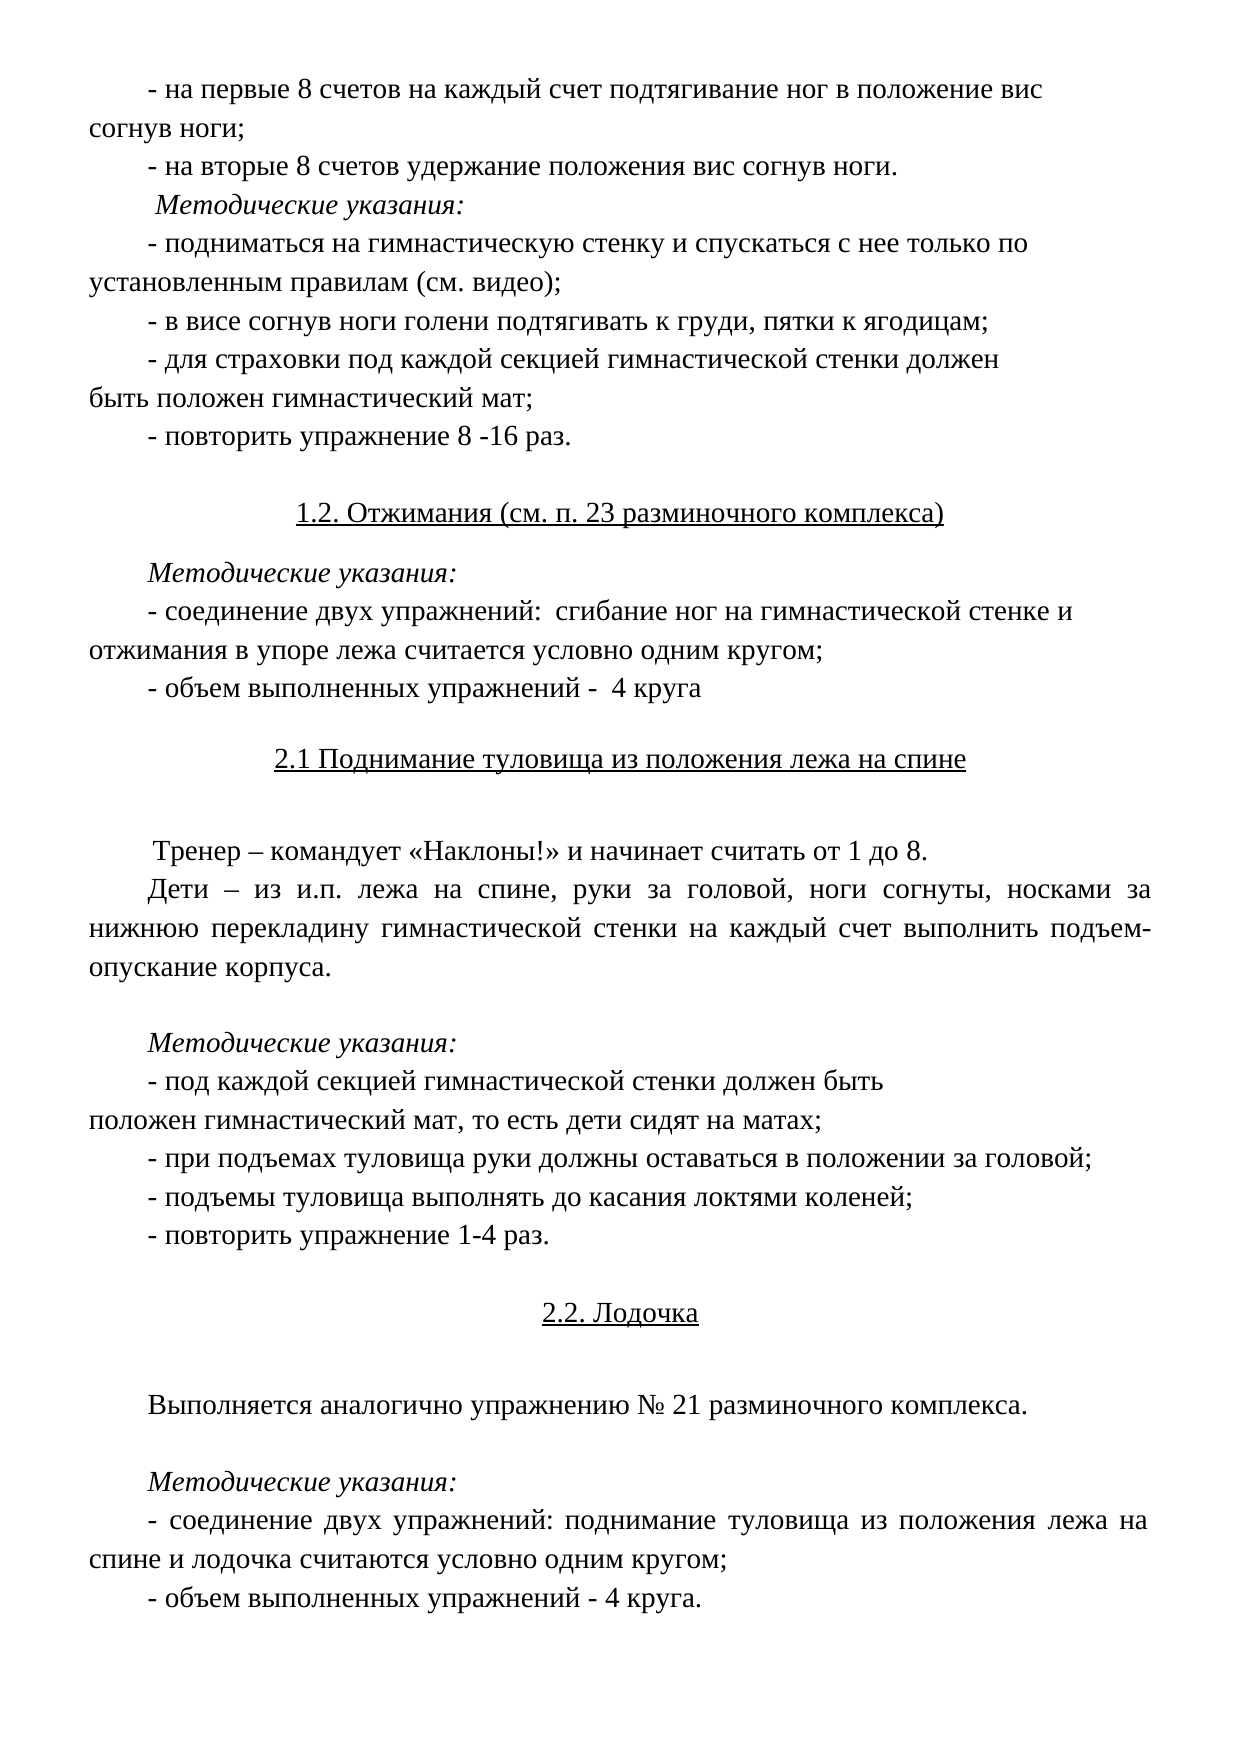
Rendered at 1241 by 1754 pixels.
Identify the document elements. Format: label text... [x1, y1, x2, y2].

text 2.2. Лодочка [231, 1295, 1010, 1328]
list соединение двух упражнений: сгибание ног на гимнастической стенке и отжимания в упоре лежа считается условно одним кругом; [88, 593, 1073, 666]
list соединение двух упражнений: поднимание туловища из положения лежа на спине и лодочка считаются условно одним кругом; [88, 1502, 1151, 1574]
text Методические указания: [147, 555, 1190, 588]
list в висе согнув ноги голени подтягивать к груди, пятки к ягодицам; [147, 303, 1190, 336]
text Методические указания: [147, 1464, 1190, 1497]
list под каждой секцией гимнастической стенки должен быть положен гимнастический мат, то есть дети сидят на матах; [88, 1063, 998, 1136]
text Дети – из и.п. лежа на спине, руки за головой, ноги согнуты, носками за нижнюю перекладину гимнастической стенки на каждый счет выполнить подъем-опускание корпуса. [88, 872, 1152, 982]
text Методические указания: [147, 1025, 1190, 1058]
text Тренер – командует «Наклоны!» и начинает считать от 1 до 8. [152, 833, 1190, 867]
text 2.1 Поднимание туловища из положения лежа на спине [231, 741, 1010, 775]
list повторить упражнение 8 -16 раз. [147, 418, 1190, 452]
list при подъемах туловища руки должны оставаться в положении за головой; [147, 1141, 1190, 1174]
list на первые 8 счетов на каждый счет подтягивание ног в положение вис согнув ноги; [88, 71, 1133, 143]
list объем выполненных упражнений - 4 круга [147, 671, 1190, 704]
list подниматься на гимнастическую стенку и спускаться с нее только по установленным правилам (см. видео); [88, 225, 1029, 297]
list на вторые 8 счетов удержание положения вис согнув ноги. [147, 148, 1190, 182]
text Методические указания: [155, 187, 1190, 220]
list повторить упражнение 1-4 раз. [147, 1217, 1190, 1251]
text Выполняется аналогично упражнению № 21 разминочного комплекса. [147, 1387, 1190, 1420]
list объем выполненных упражнений - 4 круга. [147, 1580, 1190, 1613]
list подъемы туловища выполнять до касания локтями коленей; [147, 1179, 1190, 1212]
text 1.2. Отжимания (см. п. 23 разминочного комплекса) [231, 495, 1009, 529]
list для страховки под каждой секцией гимнастической стенки должен быть положен гимнастический мат; [88, 341, 1066, 413]
